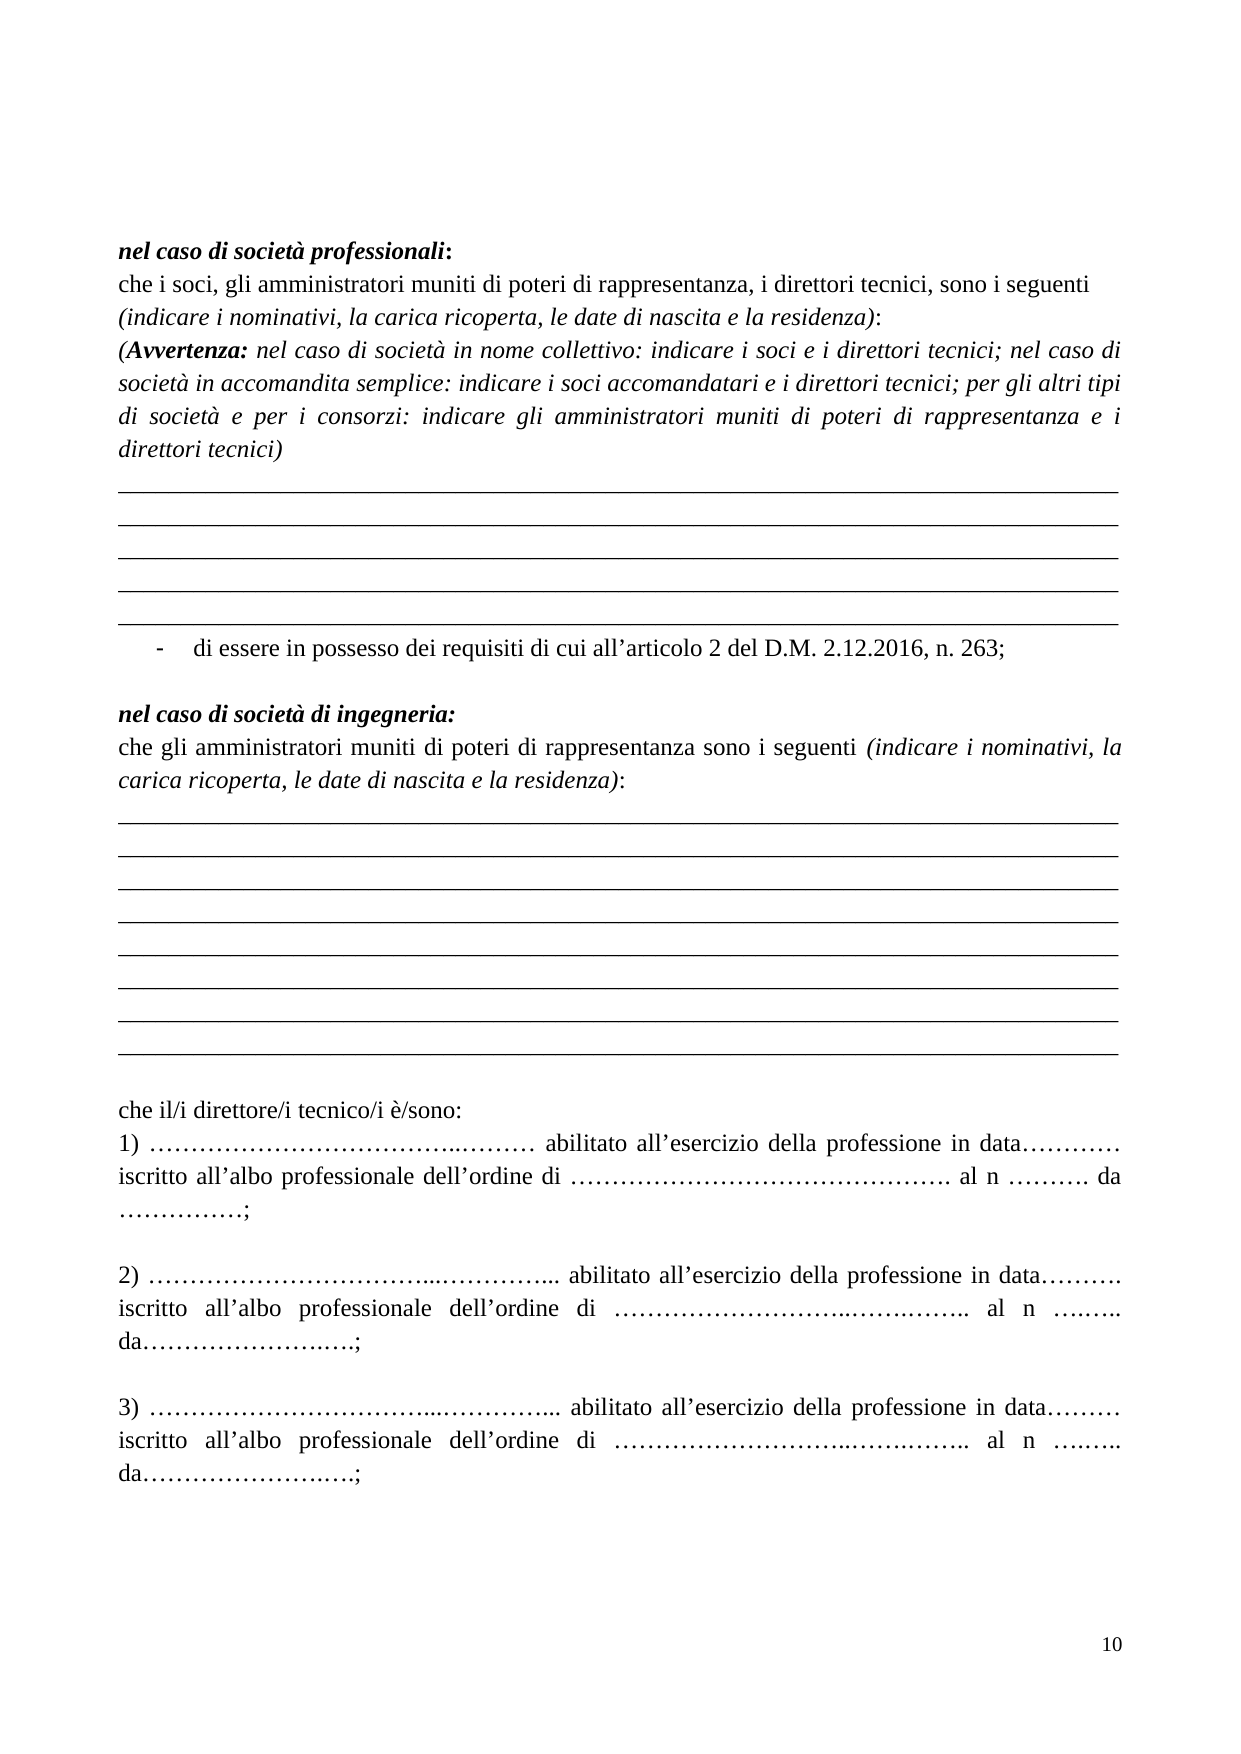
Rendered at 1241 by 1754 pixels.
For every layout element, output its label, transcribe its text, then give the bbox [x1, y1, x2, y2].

text ________________________________________________________________________________________________________________________________________________________________________________________________________________________________________________________________________________________________________________________________ [118, 798, 1122, 926]
text ________________________________________________________________________________________________________________________________________________________________________________________________________________________________________________________________________________________________________________________________ [118, 930, 1122, 1058]
text che il/i direttore/i tecnico/i è/sono: [118, 1095, 1122, 1124]
text 3) ……………………………...…………... abilitato all’esercizio della professione in data……… iscritto all’albo professionale dell’ordine di ………………………..…….…….. al n ….….. da………………….….; [118, 1392, 1122, 1487]
text 2) ……………………………...…………... abilitato all’esercizio della professione in data………. iscritto all’albo professionale dell’ordine di ………………………..…….…….. al n ….….. da………………….….; [118, 1260, 1122, 1355]
text ________________________________________________________________________________ [118, 599, 1122, 628]
text 1) ………………………………..……… abilitato all’esercizio della professione in data………… iscritto all’albo professionale dell’ordine di ………………………………………. al n ………. da ……………; [118, 1128, 1122, 1223]
text (Avvertenza: nel caso di società in nome collettivo: indicare i soci e i direttori tecnici; nel caso di società in accomandita semplice: indicare i soci accomandatari e i direttori tecnici; per gli altri tipi di società e per i consorzi: indicare gli amministratori muniti di poteri di rappresentanza e i direttori tecnici) [118, 335, 1122, 463]
text che i soci, gli amministratori muniti di poteri di rappresentanza, i direttori tecnici, sono i seguenti [118, 269, 1122, 298]
text nel caso di società professionali: [118, 236, 1122, 265]
text ________________________________________________________________________________________________________________________________________________________________________________________________________________________________________________________________________________________________________________________________ [118, 467, 1122, 595]
text che gli amministratori muniti di poteri di rappresentanza sono i seguenti (indicare i nominativi, la carica ricoperta, le date di nascita e la residenza): [118, 732, 1122, 793]
list di essere in possesso dei requisiti di cui all’articolo 2 del D.M. 2.12.2016, n. 263; [156, 632, 1122, 661]
text (indicare i nominativi, la carica ricoperta, le date di nascita e la residenza): [118, 302, 1122, 331]
text nel caso di società di ingegneria: [118, 699, 1122, 727]
